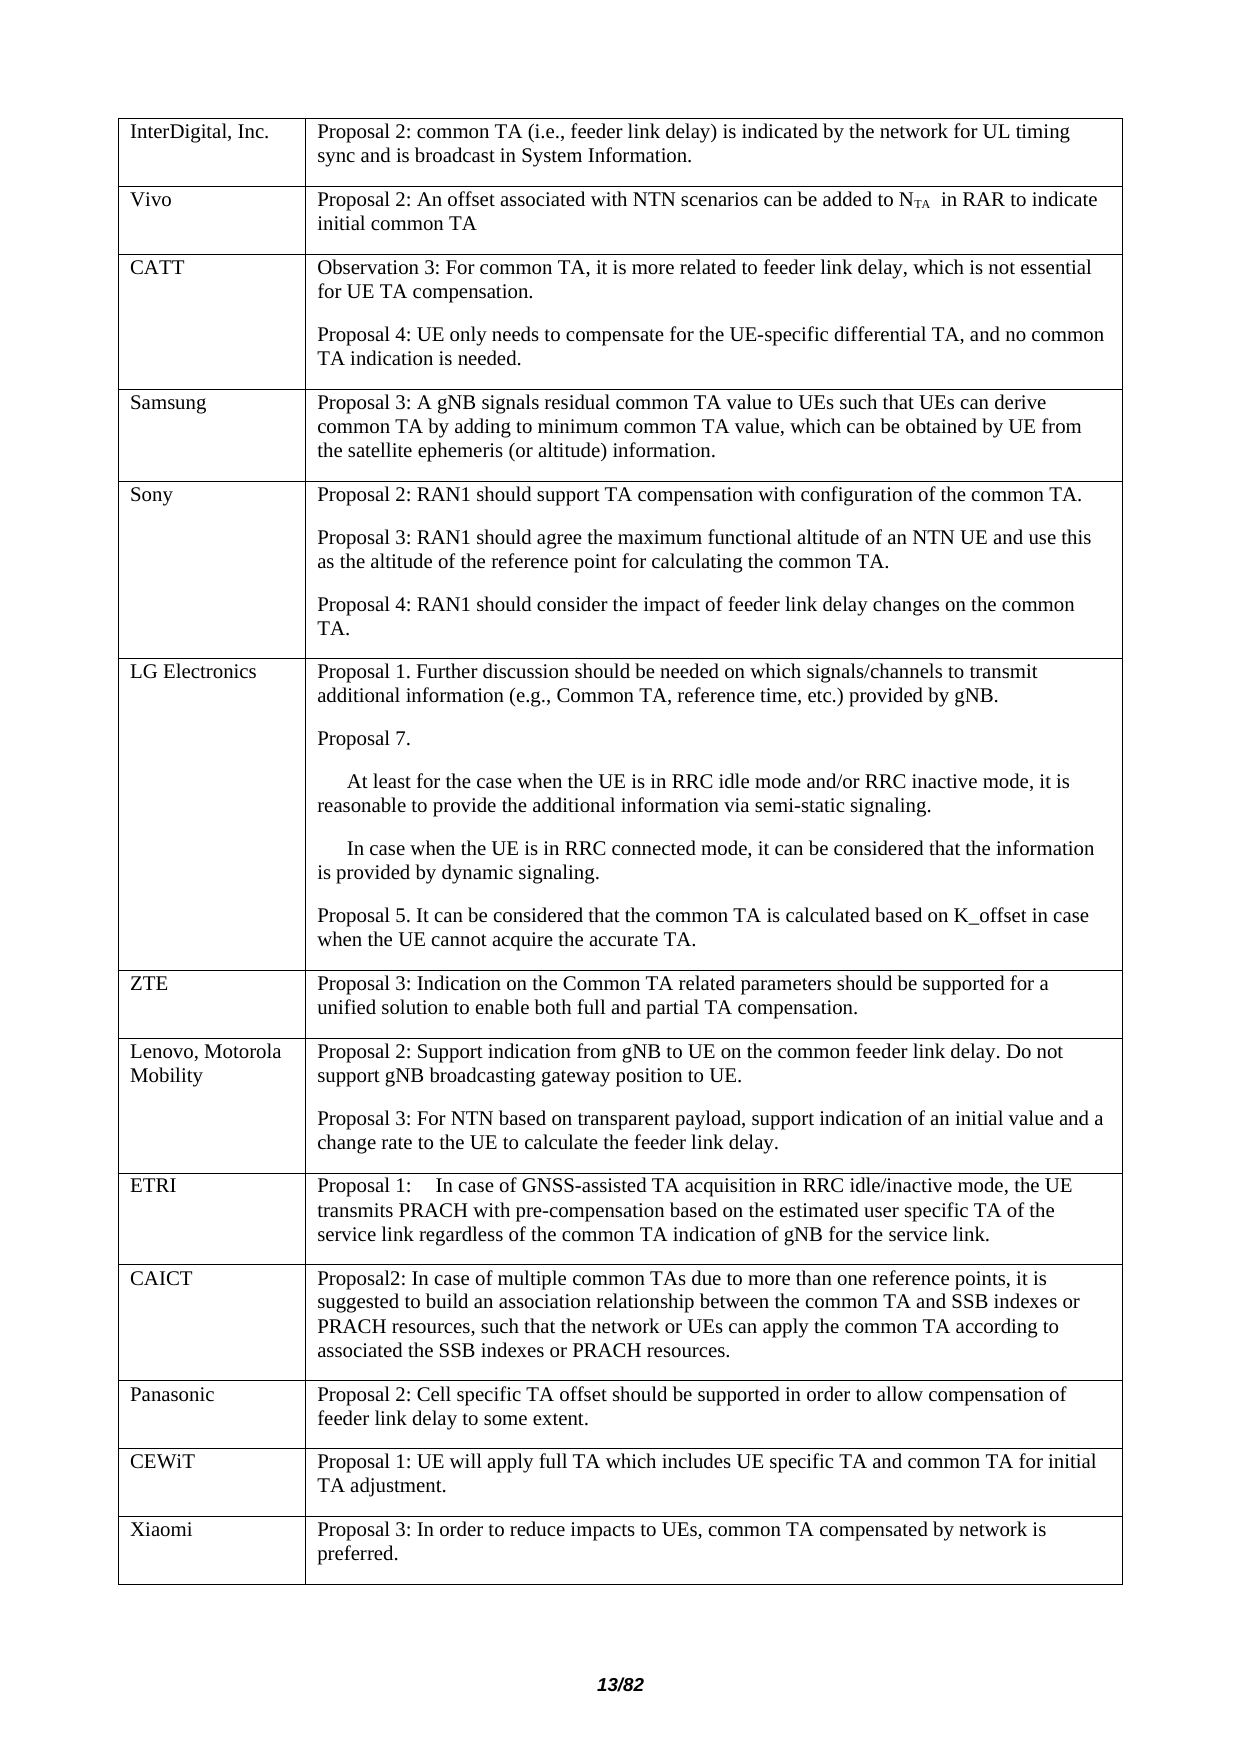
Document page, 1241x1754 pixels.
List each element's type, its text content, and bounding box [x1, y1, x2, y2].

table_cell ZTE [119, 971, 305, 1038]
table_cell Sony [119, 482, 305, 658]
table_cell InterDigital, Inc. [119, 119, 305, 186]
table_cell Proposal 2: RAN1 should support TA compensation with configuration of the common TA. Proposal 3: RAN1 should agree the maximum functional altitude of an NTN UE and use this as the altitude of the reference point for calculating the common TA. Proposal 4: RAN1 should consider the impact of feeder link delay changes on the common TA. [306, 482, 1122, 658]
table_cell Proposal 3: Indication on the Common TA related parameters should be supported for a unified solution to enable both full and partial TA compensation. [306, 971, 1122, 1038]
table_cell Proposal 3: In order to reduce impacts to UEs, common TA compensated by network is preferred. [306, 1517, 1122, 1584]
table_cell Proposal2: In case of multiple common TAs due to more than one reference points, it is suggested to build an association relationship between the common TA and SSB indexes or PRACH resources, such that the network or UEs can apply the common TA according to associated the SSB indexes or PRACH resources. [306, 1265, 1122, 1380]
table_cell Proposal 2: Support indication from gNB to UE on the common feeder link delay. Do not support gNB broadcasting gateway position to UE. Proposal 3: For NTN based on transparent payload, support indication of an initial value and a change rate to the UE to calculate the feeder link delay. [306, 1039, 1122, 1172]
table_cell Proposal 1: UE will apply full TA which includes UE specific TA and common TA for initial TA adjustment. [306, 1449, 1122, 1516]
table_cell Observation 3: For common TA, it is more related to feeder link delay, which is not essential for UE TA compensation. Proposal 4: UE only needs to compensate for the UE-specific differential TA, and no common TA indication is needed. [306, 255, 1122, 389]
table_cell CEWiT [119, 1449, 305, 1516]
table_cell Proposal 1. Further discussion should be needed on which signals/channels to transmit additional information (e.g., Common TA, reference time, etc.) provided by gNB. Proposal 7.  At least for the case when the UE is in RRC idle mode and/or RRC inactive mode, it is reasonable to provide the additional information via semi-static signaling.  In case when the UE is in RRC connected mode, it can be considered that the information is provided by dynamic signaling. Proposal 5. It can be considered that the common TA is calculated based on K_offset in case when the UE cannot acquire the accurate TA. [306, 659, 1122, 970]
table_cell ETRI [119, 1174, 305, 1264]
table_cell Samsung [119, 390, 305, 481]
table_cell Proposal 2: An offset associated with NTN scenarios can be added to NTA in RAR to indicate initial common TA [306, 187, 1122, 254]
table_cell Vivo [119, 187, 305, 254]
table_cell Proposal 1: In case of GNSS-assisted TA acquisition in RRC idle/inactive mode, the UE transmits PRACH with pre-compensation based on the estimated user specific TA of the service link regardless of the common TA indication of gNB for the service link. [306, 1174, 1122, 1264]
table_cell Panasonic [119, 1381, 305, 1448]
table_cell Proposal 3: A gNB signals residual common TA value to UEs such that UEs can derive common TA by adding to minimum common TA value, which can be obtained by UE from the satellite ephemeris (or altitude) information. [306, 390, 1122, 481]
table_cell CAICT [119, 1265, 305, 1380]
table_cell Proposal 2: common TA (i.e., feeder link delay) is indicated by the network for UL timing sync and is broadcast in System Information. [306, 119, 1122, 186]
table_cell CATT [119, 255, 305, 389]
table_cell LG Electronics [119, 659, 305, 970]
table_cell Lenovo, Motorola Mobility [119, 1039, 305, 1172]
table_cell Xiaomi [119, 1517, 305, 1584]
table_cell Proposal 2: Cell specific TA offset should be supported in order to allow compensation of feeder link delay to some extent. [306, 1381, 1122, 1448]
